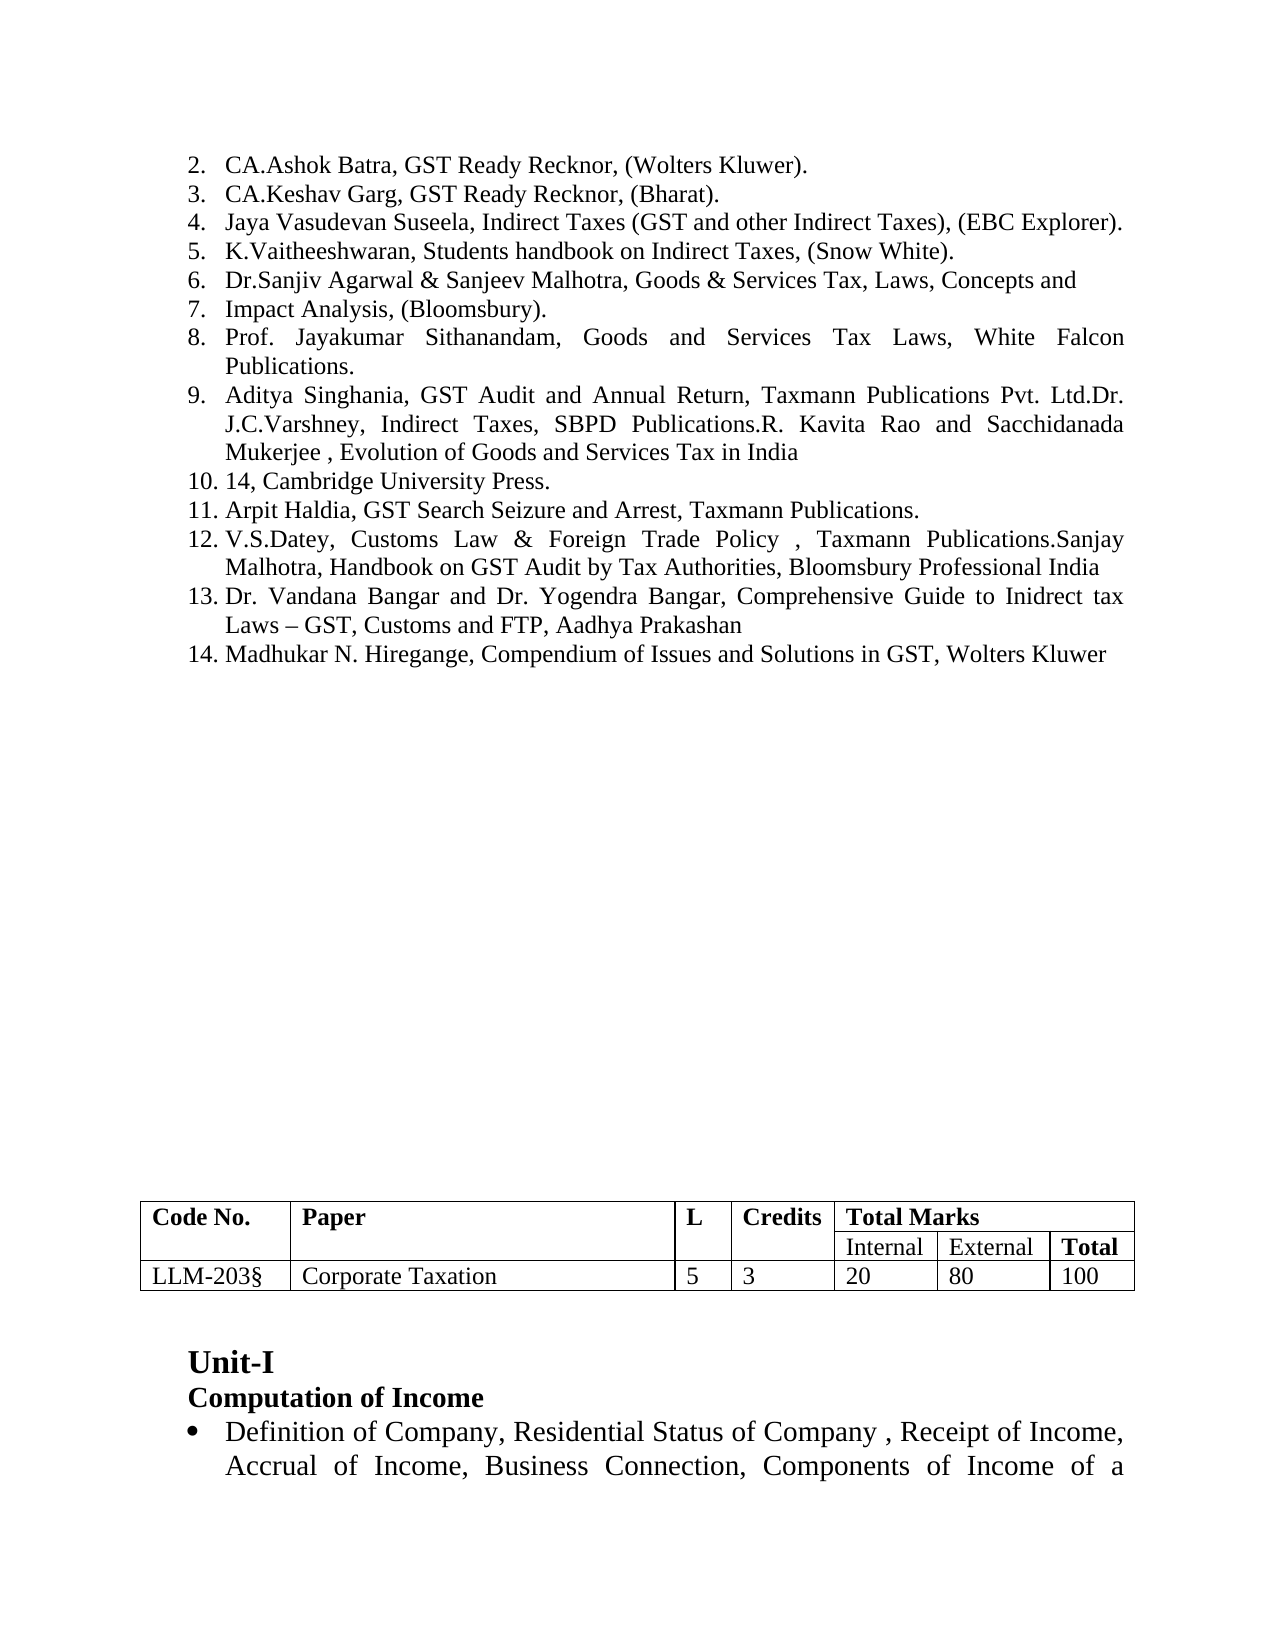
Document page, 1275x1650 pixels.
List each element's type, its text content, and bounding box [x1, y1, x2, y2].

list CA.Ashok Batra, GST Ready Recknor, (Wolters Kluwer). [187, 150, 1125, 179]
table_cell Total [1051, 1232, 1134, 1260]
list CA.Keshav Garg, GST Ready Recknor, (Bharat). [187, 179, 1125, 207]
text Unit-I [150, 1342, 1125, 1381]
table_cell External [938, 1232, 1049, 1260]
list K.Vaitheeshwaran, Students handbook on Indirect Taxes, (Snow White). [187, 236, 1125, 265]
table_cell LLM-203§ [141, 1261, 290, 1290]
text Computation of Income [150, 1381, 1125, 1414]
list Prof. Jayakumar Sithanandam, Goods and Services Tax Laws, White Falcon Publications. [187, 322, 1125, 380]
table_cell 5 [676, 1261, 731, 1290]
list V.S.Datey, Customs Law & Foreign Trade Policy , Taxmann Publications.Sanjay Malhotra, Handbook on GST Audit by Tax Authorities, Bloomsbury Professional India [187, 524, 1125, 581]
list Arpit Haldia, GST Search Seizure and Arrest, Taxmann Publications. [187, 495, 1125, 524]
list 14, Cambridge University Press. [187, 466, 1125, 495]
list Madhukar N. Hiregange, Compendium of Issues and Solutions in GST, Wolters Kluwer [187, 639, 1125, 667]
table_header Code No. [141, 1202, 290, 1260]
list Dr. Vandana Bangar and Dr. Yogendra Bangar, Comprehensive Guide to Inidrect tax Laws – GST, Customs and FTP, Aadhya Prakashan [187, 581, 1125, 639]
list Dr.Sanjiv Agarwal & Sanjeev Malhotra, Goods & Services Tax, Laws, Concepts and [187, 265, 1125, 294]
table_header Paper [291, 1202, 674, 1260]
table_header Credits [732, 1202, 834, 1260]
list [187, 1414, 1125, 1481]
table_header L [676, 1202, 731, 1260]
list Impact Analysis, (Bloomsbury). [187, 294, 1125, 322]
table_header Total Marks [835, 1202, 1134, 1231]
table_cell Corporate Taxation [291, 1261, 674, 1290]
table_cell 100 [1051, 1261, 1134, 1290]
list Jaya Vasudevan Suseela, Indirect Taxes (GST and other Indirect Taxes), (EBC Explorer). [187, 207, 1125, 236]
list Aditya Singhania, GST Audit and Annual Return, Taxmann Publications Pvt. Ltd.Dr. J.C.Varshney, Indirect Taxes, SBPD Publications.R. Kavita Rao and Sacchidanada Mukerjee , Evolution of Goods and Services Tax in India [187, 380, 1125, 466]
table_cell 3 [732, 1261, 834, 1290]
table_cell 80 [938, 1261, 1049, 1290]
table_cell 20 [835, 1261, 937, 1290]
table_cell Internal [835, 1232, 937, 1260]
